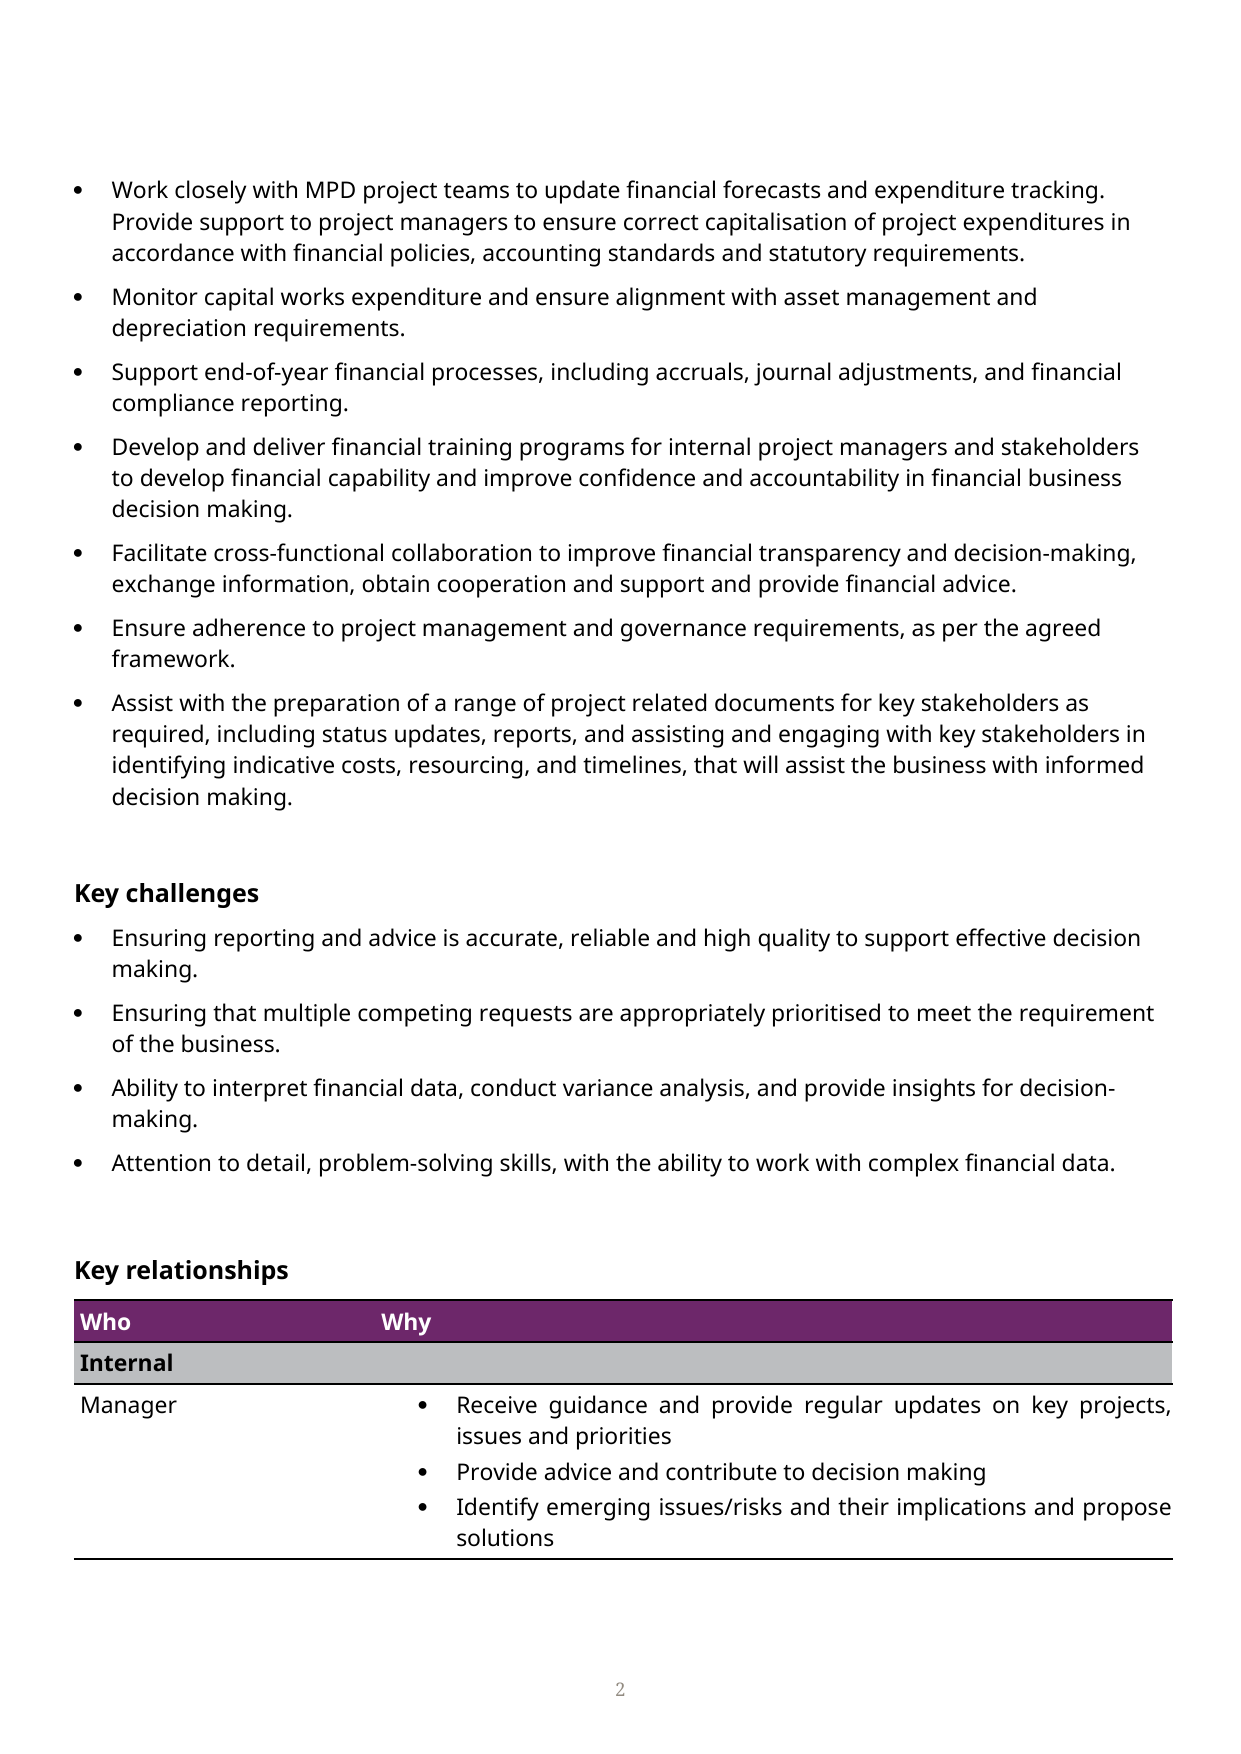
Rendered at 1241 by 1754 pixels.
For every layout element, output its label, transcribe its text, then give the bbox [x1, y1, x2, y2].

table_cell Receive guidance and provide regular updates on key projects, issues and priorities Provide advice and contribute to decision making Identify emerging issues/risks and their implications and propose solutions [375, 1385, 1172, 1558]
list Monitor capital works expenditure and ensure alignment with asset management and depreciation requirements. [74, 281, 1166, 343]
list Attention to detail, problem-solving skills, with the ability to work with complex financial data. [74, 1147, 1166, 1178]
table_cell Internal [74, 1343, 375, 1383]
list Develop and deliver financial training programs for internal project managers and stakeholders to develop financial capability and improve confidence and accountability in financial business decision making. [74, 431, 1166, 524]
list Facilitate cross-functional collaboration to improve financial transparency and decision-making, exchange information, obtain cooperation and support and provide financial advice. [74, 537, 1166, 599]
table_cell Manager [74, 1385, 375, 1558]
list Ensuring that multiple competing requests are appropriately prioritised to meet the requirement of the business. [74, 997, 1166, 1060]
list Assist with the preparation of a range of project related documents for key stakeholders as required, including status updates, reports, and assisting and engaging with key stakeholders in identifying indicative costs, resourcing, and timelines, that will assist the business with informed decision making. [74, 687, 1166, 812]
table_header Who [74, 1301, 375, 1341]
list Ability to interpret financial data, conduct variance analysis, and provide insights for decision-making. [74, 1072, 1166, 1135]
table_header Why [375, 1301, 1172, 1341]
list Work closely with MPD project teams to update financial forecasts and expenditure tracking. Provide support to project managers to ensure correct capitalisation of project expenditures in accordance with financial policies, accounting standards and statutory requirements. [74, 174, 1166, 268]
subtitle Key relationships [74, 1245, 1166, 1287]
subtitle Key challenges [74, 868, 1166, 910]
list Support end-of-year financial processes, including accruals, journal adjustments, and financial compliance reporting. [74, 356, 1166, 418]
list Ensure adherence to project management and governance requirements, as per the agreed framework. [74, 612, 1166, 674]
list Ensuring reporting and advice is accurate, reliable and high quality to support effective decision making. [74, 922, 1166, 985]
table_cell [375, 1343, 1172, 1383]
